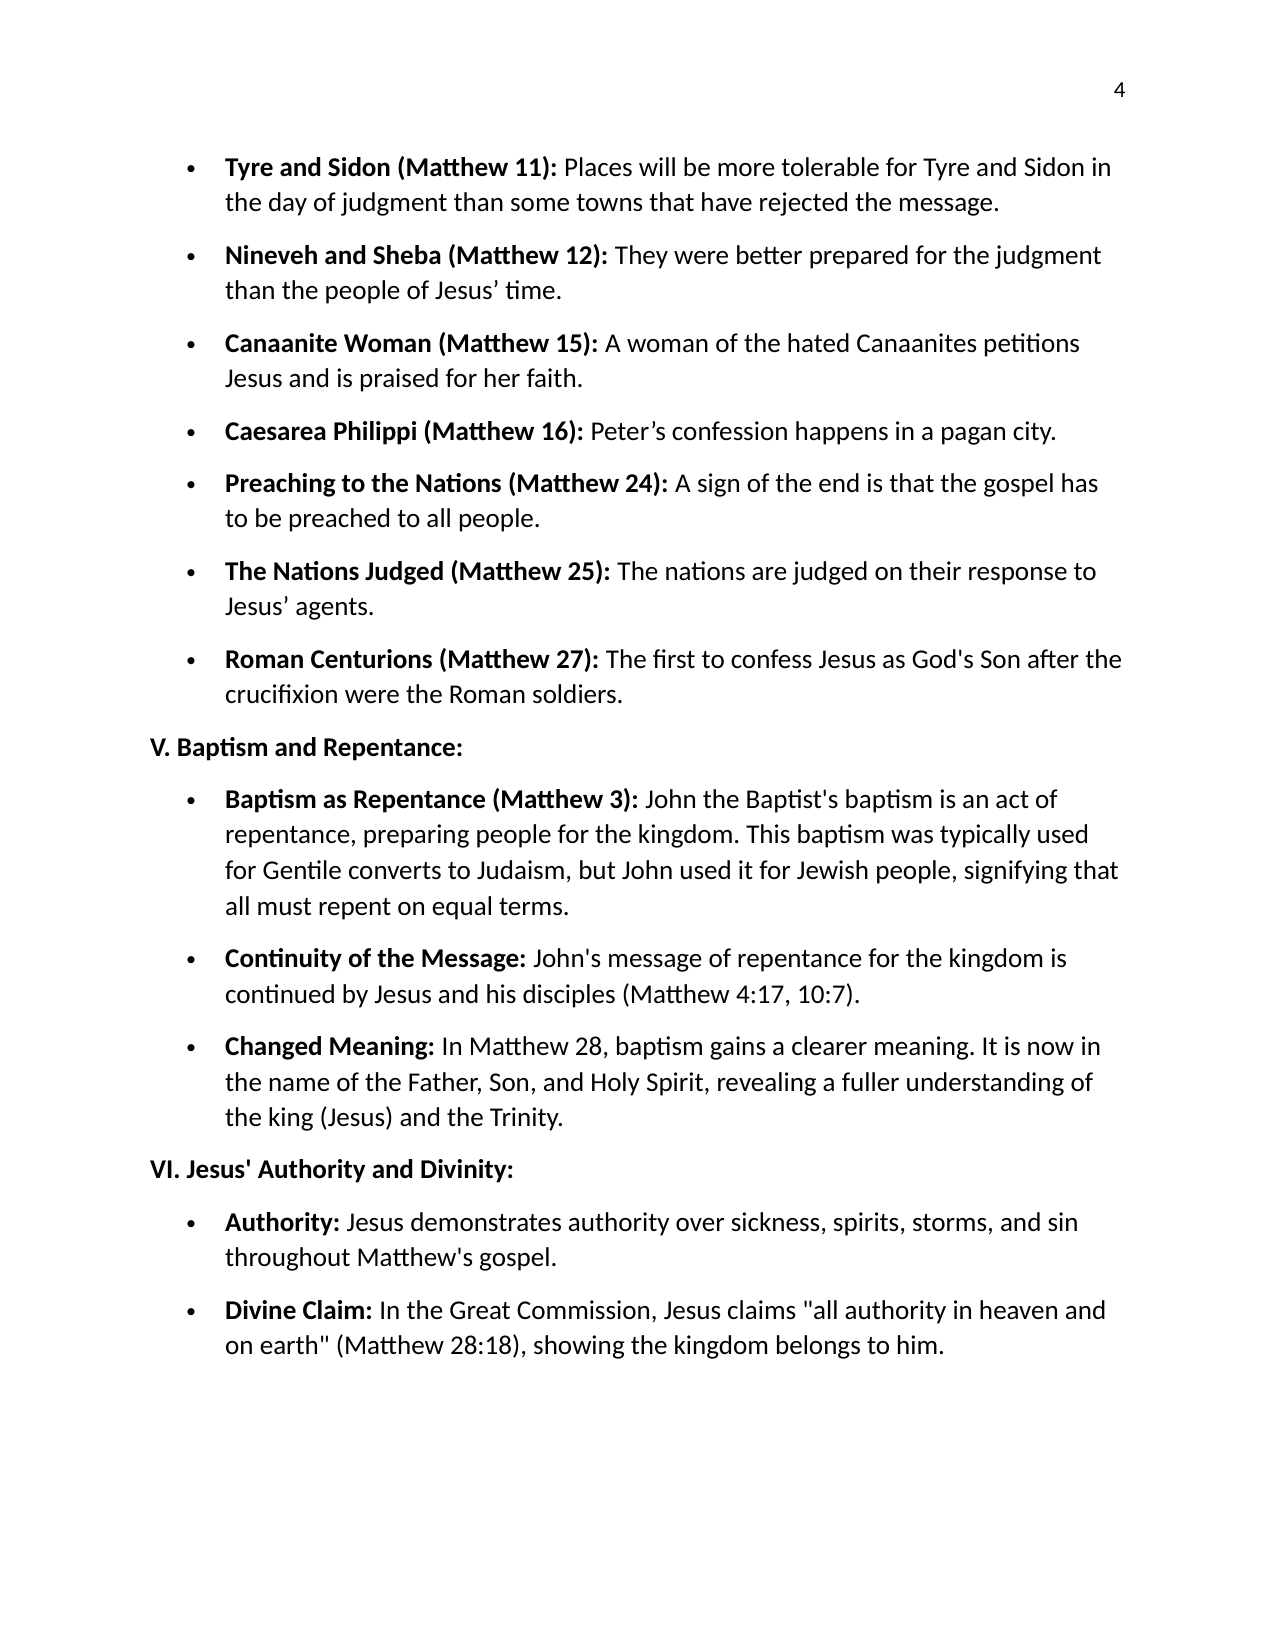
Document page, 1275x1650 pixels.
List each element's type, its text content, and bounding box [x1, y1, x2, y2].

list Caesarea Philippi (Matthew 16): Peter’s confession happens in a pagan city. [187, 414, 1125, 447]
list Divine Claim: In the Great Commission, Jesus claims "all authority in heaven and on earth" (Matthew 28:18), showing the kingdom belongs to him. [187, 1293, 1125, 1362]
list Authority: Jesus demonstrates authority over sickness, spirits, storms, and sin throughout Matthew's gospel. [187, 1205, 1125, 1274]
list Canaanite Woman (Matthew 15): A woman of the hated Canaanites petitions Jesus and is praised for her faith. [187, 326, 1125, 394]
list Preaching to the Nations (Matthew 24): A sign of the end is that the gospel has to be preached to all people. [187, 466, 1125, 535]
list Tyre and Sidon (Matthew 11): Places will be more tolerable for Tyre and Sidon in the day of judgment than some towns that have rejected the message. [187, 150, 1125, 219]
text VI. Jesus' Authority and Divinity: [150, 1153, 1125, 1186]
list Roman Centurions (Matthew 27): The first to confess Jesus as God's Son after the crucifixion were the Roman soldiers. [187, 642, 1125, 711]
list Continuity of the Message: John's message of repentance for the kingdom is continued by Jesus and his disciples (Matthew 4:17, 10:7). [187, 941, 1125, 1010]
text V. Baptism and Repentance: [150, 730, 1125, 763]
list Nineveh and Sheba (Matthew 12): They were better prepared for the judgment than the people of Jesus’ time. [187, 238, 1125, 307]
list Baptism as Repentance (Matthew 3): John the Baptist's baptism is an act of repentance, preparing people for the kingdom. This baptism was typically used for Gentile converts to Judaism, but John used it for Jewish people, signifying that all must repent on equal terms. [187, 782, 1125, 922]
list The Nations Judged (Matthew 25): The nations are judged on their response to Jesus’ agents. [187, 554, 1125, 623]
list Changed Meaning: In Matthew 28, baptism gains a clearer meaning. It is now in the name of the Father, Son, and Holy Spirit, revealing a fuller understanding of the king (Jesus) and the Trinity. [187, 1029, 1125, 1133]
